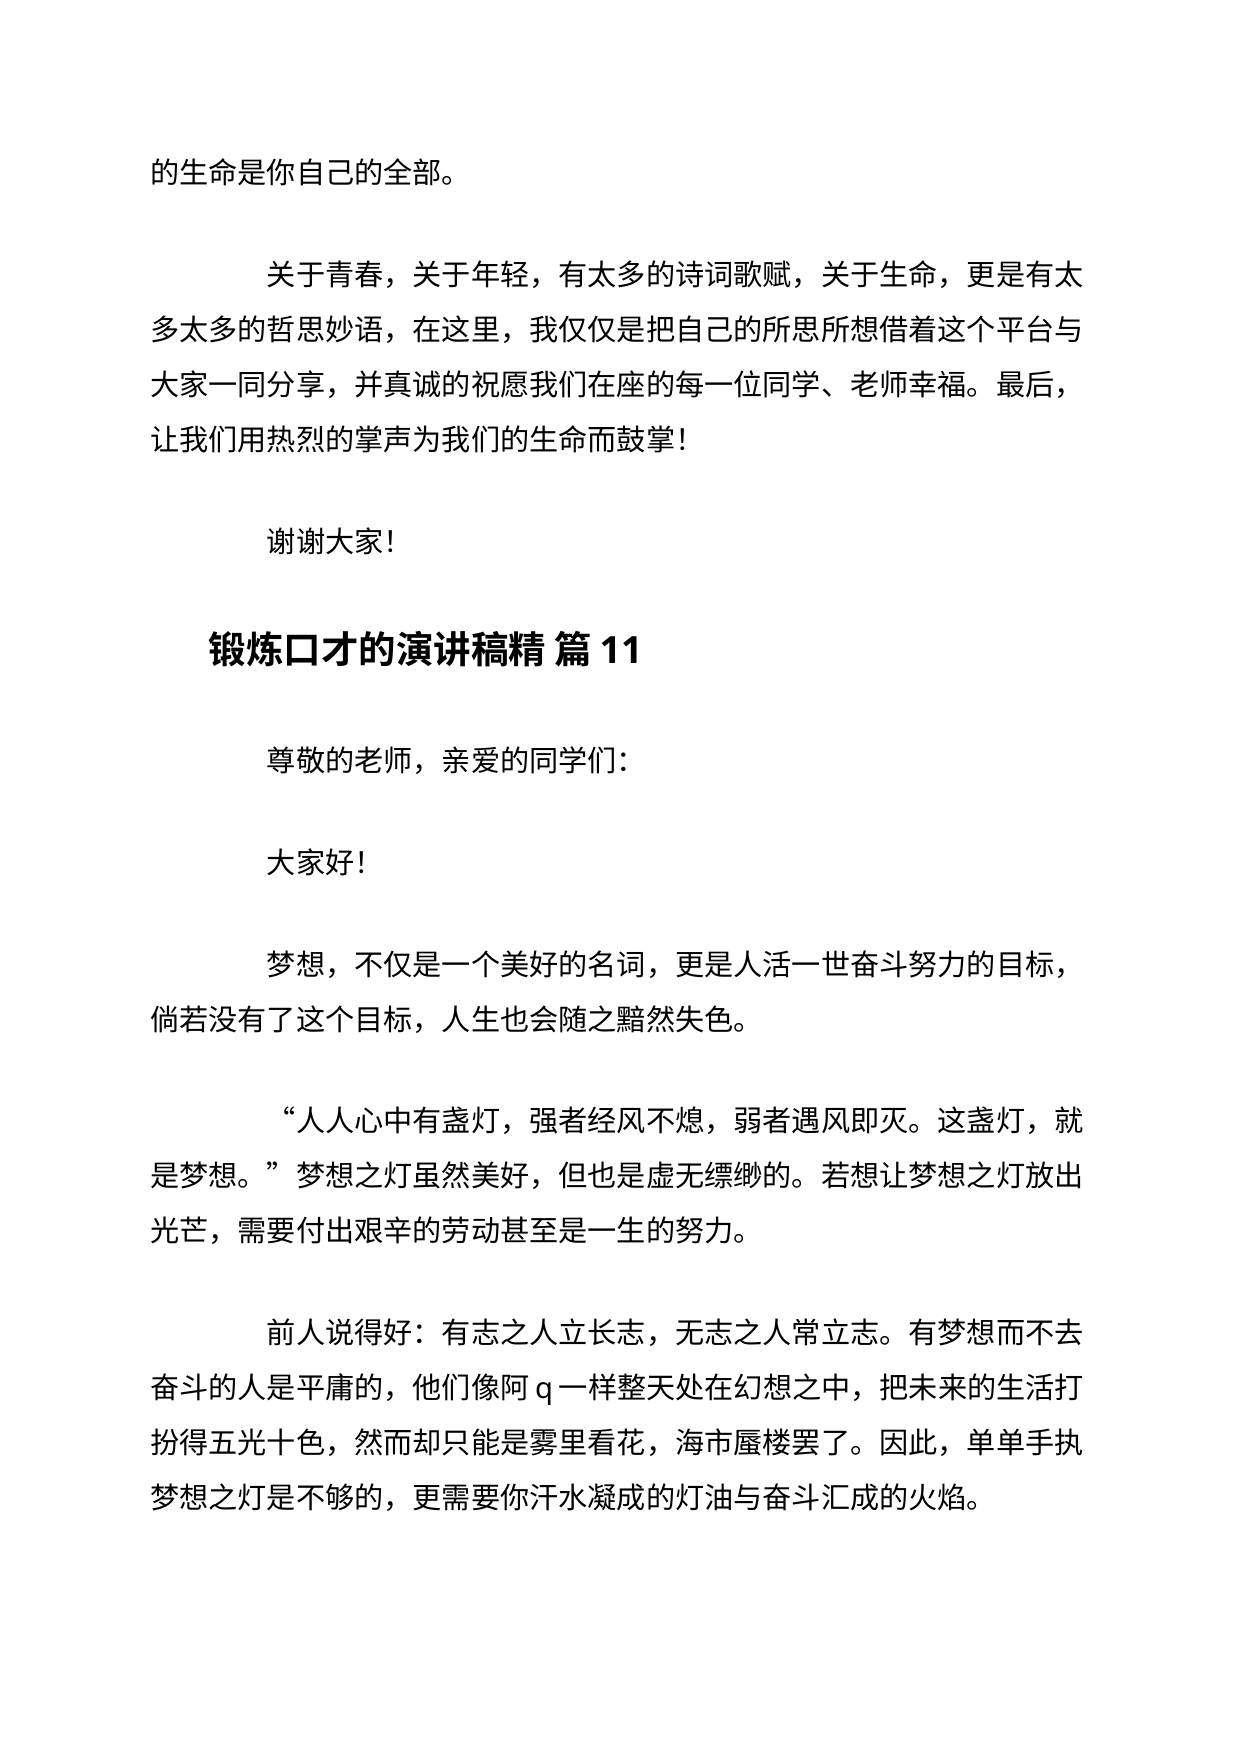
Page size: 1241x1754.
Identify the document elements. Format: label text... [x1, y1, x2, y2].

text 锻炼口才的演讲稿精 篇11 [150, 620, 1090, 674]
text 前人说得好：有志之人立长志，无志之人常立志。有梦想而不去奋斗的人是平庸的，他们像阿q一样整天处在幻想之中，把未来的生活打扮得五光十色，然而却只能是雾里看花，海市蜃楼罢了。因此，单单手执梦想之灯是不够的，更需要你汗水凝成的灯油与奋斗汇成的火焰。 [150, 1309, 1090, 1516]
text “人人心中有盏灯，强者经风不熄，弱者遇风即灭。这盏灯，就是梦想。”梦想之灯虽然美好，但也是虚无缥缈的。若想让梦想之灯放出光芒，需要付出艰辛的劳动甚至是一生的努力。 [150, 1098, 1090, 1250]
text 谢谢大家！ [150, 518, 1090, 561]
text 大家好！ [150, 839, 1090, 882]
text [150, 150, 1090, 192]
text 尊敬的老师，亲爱的同学们： [150, 738, 1090, 780]
text 关于青春，关于年轻，有太多的诗词歌赋，关于生命，更是有太多太多的哲思妙语，在这里，我仅仅是把自己的所思所想借着这个平台与大家一同分享，并真诚的祝愿我们在座的每一位同学、老师幸福。最后，让我们用热烈的掌声为我们的生命而鼓掌！ [150, 252, 1090, 459]
text 梦想，不仅是一个美好的名词，更是人活一世奋斗努力的目标，倘若没有了这个目标，人生也会随之黯然失色。 [150, 941, 1090, 1038]
